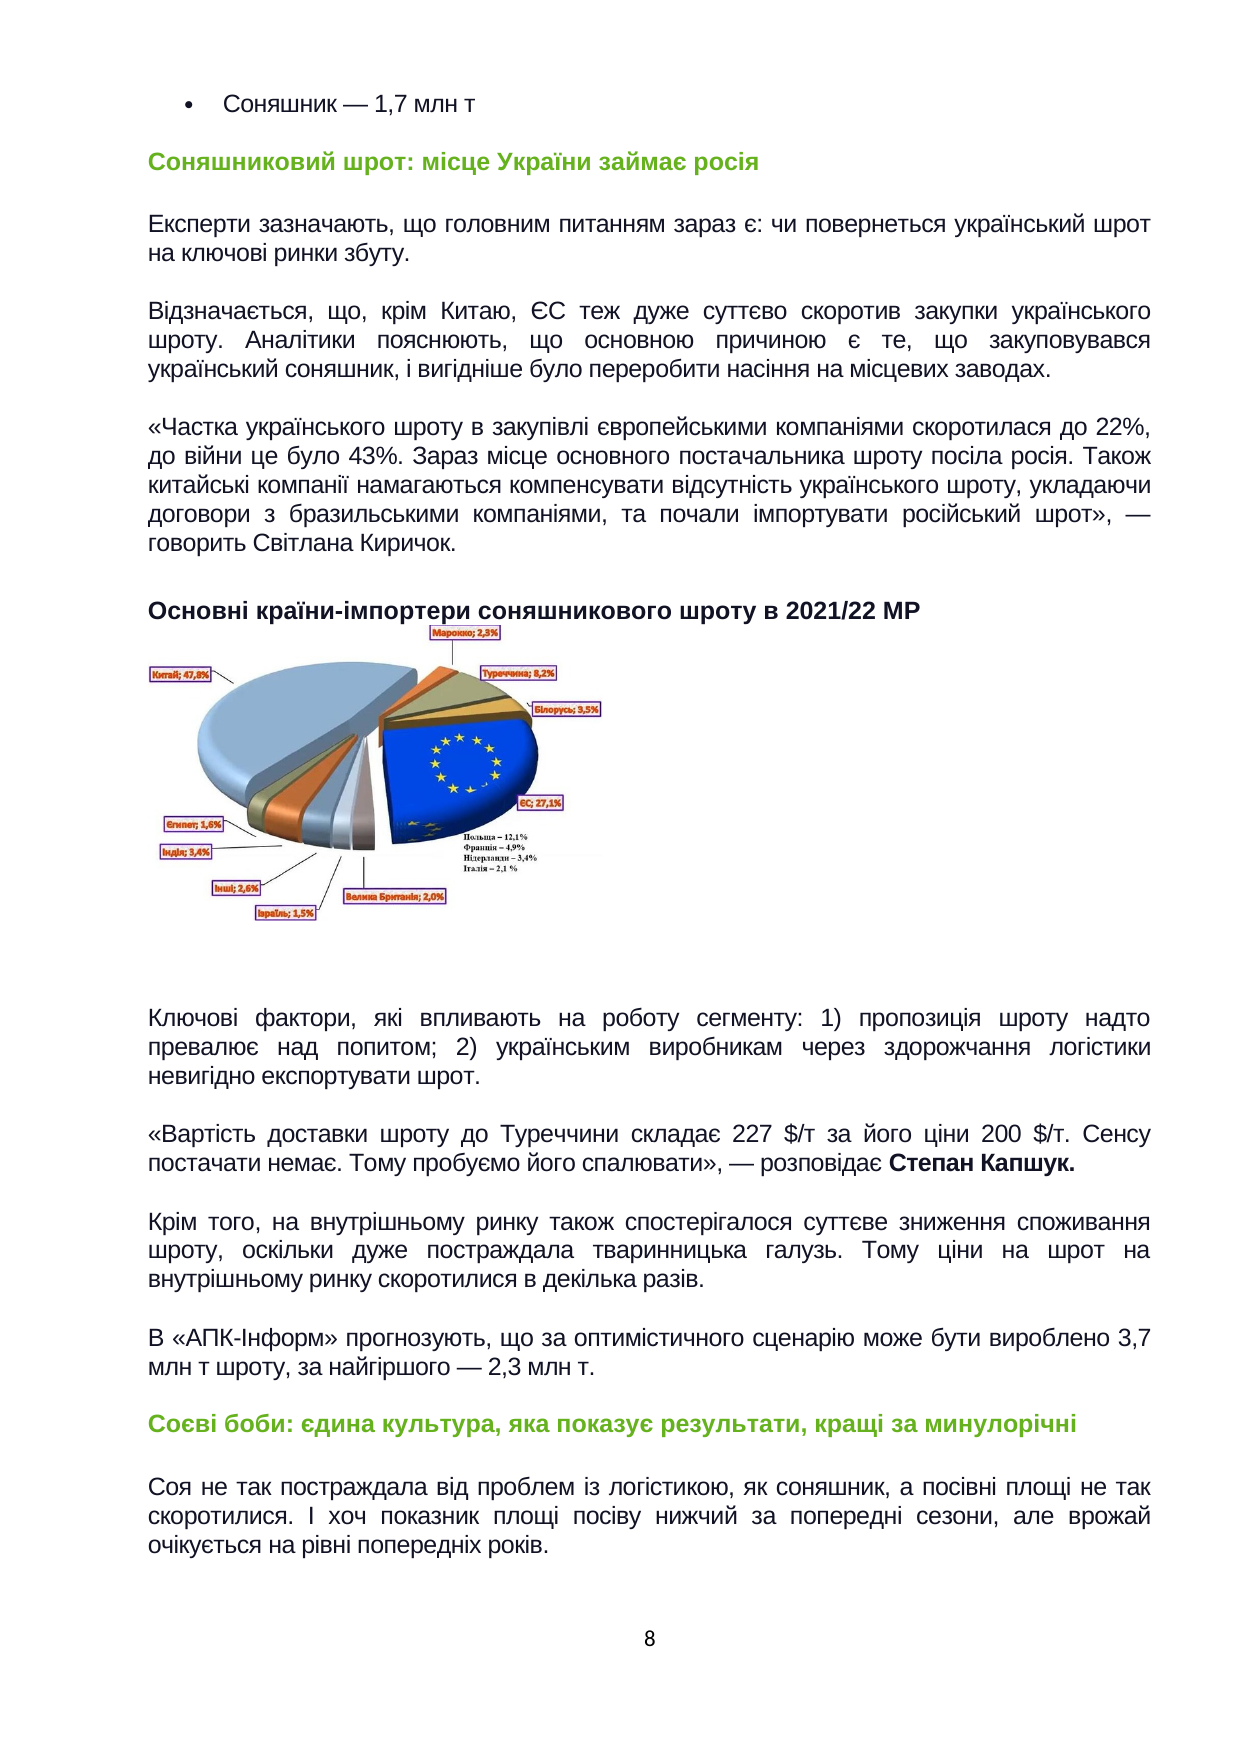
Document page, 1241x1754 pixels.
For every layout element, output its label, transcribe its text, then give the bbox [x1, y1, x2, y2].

picture [147, 625, 603, 921]
text Крім того, на внутрішньому ринку також спостерігалося суттєве зниження споживання шроту, оскільки дуже постраждала тваринницька галузь. Тому ціни на шрот на внутрішньому ринку скоротилися в декілька разів. [148, 1206, 1152, 1293]
subtitle Соняшниковий шрот: місце України займає росія [148, 147, 1152, 175]
text В «АПК-Інформ» прогнозують, що за оптимістичного сценарію може бути вироблено 3,7 млн т шроту, за найгіршого — 2,3 млн т. [148, 1322, 1152, 1380]
text Соя не так постраждала від проблем із логістикою, як соняшник, а посівні площі не так скоротилися. І хоч показник площі посіву нижчий за попередні сезони, але врожай очікується на рівні попередніх років. [148, 1472, 1152, 1558]
subtitle Соєві боби: єдина культура, яка показує результати, кращі за минулорічні [148, 1409, 1152, 1438]
text «Вартість доставки шроту до Туреччини складає 227 $/т за його ціни 200 $/т. Сенсу постачати немає. Тому пробуємо його спалювати», — розповідає Степан Капшук. [148, 1119, 1152, 1177]
text «Частка українського шроту в закупівлі європейськими компаніями скоротилася до 22%, до війни це було 43%. Зараз місце основного постачальника шроту посіла росія. Також китайські компанії намагаються компенсувати відсутність українського шроту, укладаючи договори з бразильськими компаніями, та почали імпортувати російський шрот», — говорить Світлана Киричок. [148, 412, 1152, 557]
subtitle Основні країни-імпортери соняшникового шроту в 2021/22 МР [148, 586, 1152, 625]
text Ключові фактори, які впливають на роботу сегменту: 1) пропозиція шроту надто превалює над попитом; 2) українським виробникам через здорожчання логістики невигідно експортувати шрот. [148, 1003, 1152, 1090]
text Відзначається, що, крім Китаю, ЄС теж дуже суттєво скоротив закупки українського шроту. Аналітики пояснюють, що основною причиною є те, що закуповувався український соняшник, і вигідніше було переробити насіння на місцевих заводах. [148, 296, 1152, 383]
list Соняшник — 1,7 млн т [185, 88, 1152, 117]
text Експерти зазначають, що головним питанням зараз є: чи повернеться український шрот на ключові ринки збуту. [148, 209, 1152, 267]
